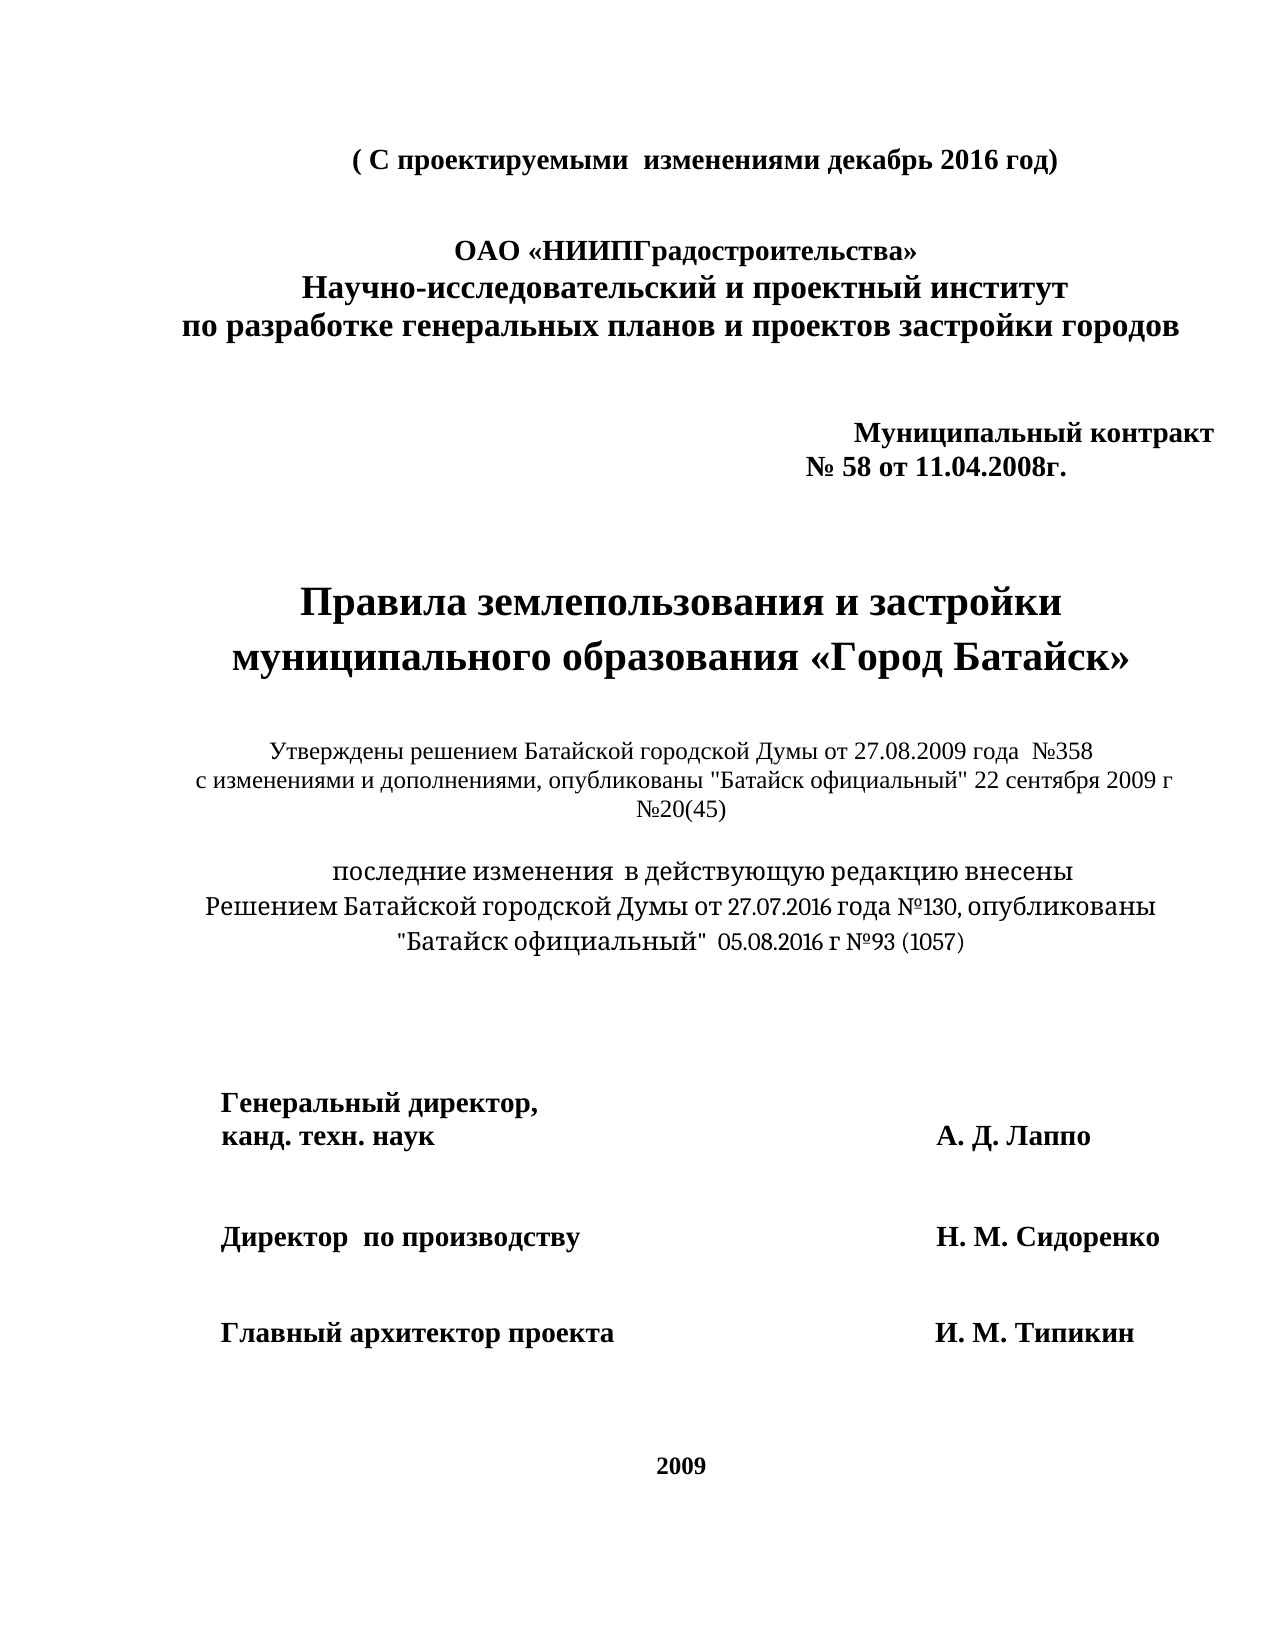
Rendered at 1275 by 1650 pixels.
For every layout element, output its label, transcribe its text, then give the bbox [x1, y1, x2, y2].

title муниципального образования «Город Батайск» [148, 631, 1214, 679]
subtitle последние изменения в действующую редакцию внесены [148, 858, 1214, 886]
title с изменениями и дополнениями, опубликованы "Батайск официальный" 22 сентября 2009 г №20(45) [148, 765, 1214, 823]
text ( С проектируемыми изменениями декабрь 2016 год) [148, 142, 1214, 176]
subtitle Решением Батайской городской Думы от 27.07.2016 года №130, опубликованы [148, 893, 1214, 921]
title Генеральный директор, [148, 1085, 1214, 1118]
title № 58 от 11.04.2008г. [148, 449, 1214, 482]
text Научно-исследовательский и проектный институт [148, 267, 1214, 305]
subtitle "Батайск официальный" 05.08.2016 г №93 (1057) [148, 928, 1214, 956]
title канд. техн. наук А. Д. Лаппо [148, 1118, 1214, 1152]
title Утверждены решением Батайской городской Думы от 27.08.2009 года №358 [148, 736, 1214, 765]
title Директор по производству Н. М. Сидоренко [148, 1219, 1214, 1253]
title Главный архитектор проекта И. М. Типикин [148, 1315, 1214, 1348]
text по разработке генеральных планов и проектов застройки городов [148, 305, 1214, 343]
text ОАО «НИИПГрадостроительства» [148, 233, 1214, 267]
title Муниципальный контракт [148, 415, 1214, 449]
title 2009 [148, 1451, 1214, 1480]
title Правила землепользования и застройки [148, 576, 1214, 624]
